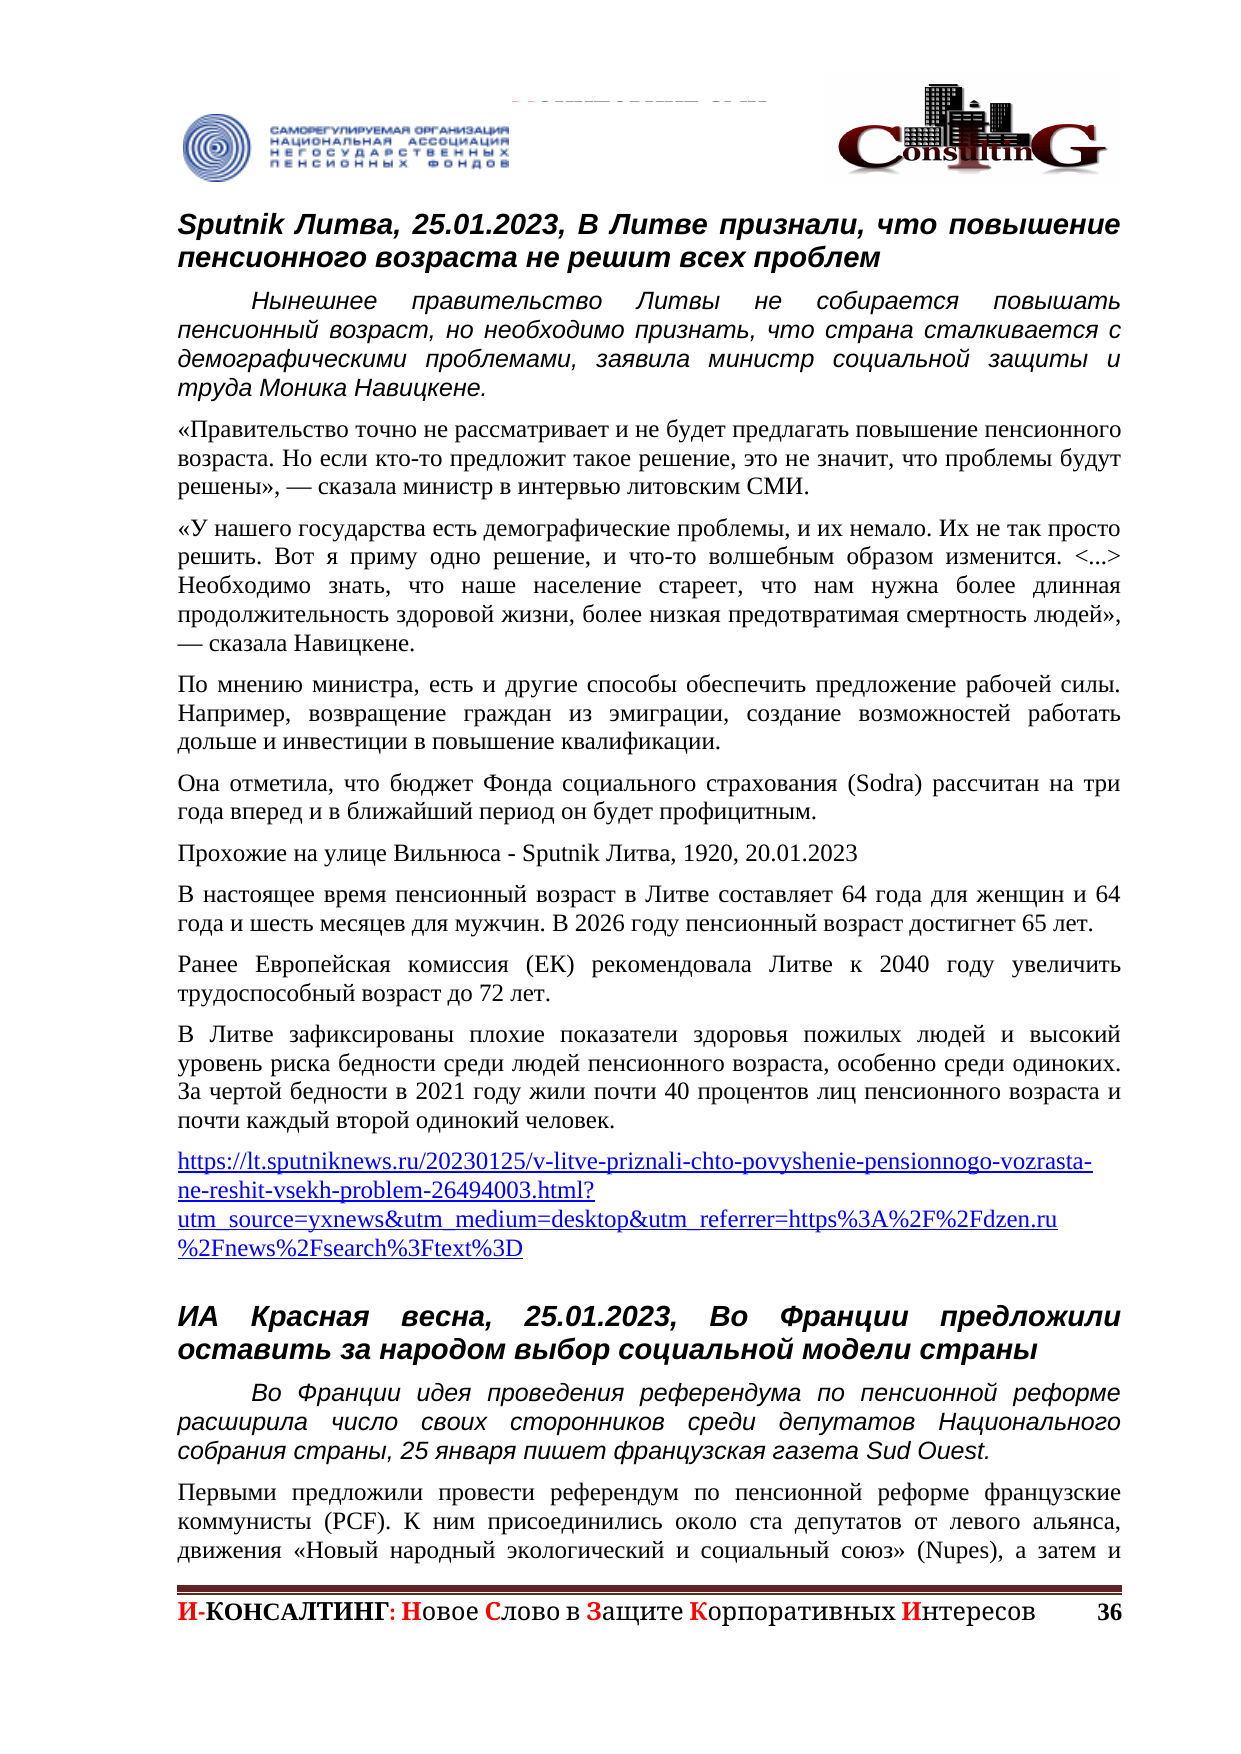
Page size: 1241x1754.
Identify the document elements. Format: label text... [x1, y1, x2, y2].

text Прохожие на улице Вильнюса - Sputnik Литва, 1920, 20.01.2023 [177, 838, 1122, 866]
subtitle Нынешнее правительство Литвы не собирается повышать пенсионный возраст, но необходимо признать, что страна сталкивается с демографическими проблемами, заявила министр социальной защиты и труда Моника Навицкене. [177, 286, 1122, 401]
text По мнению министра, есть и другие способы обеспечить предложение рабочей силы. Например, возвращение граждан из эмиграции, создание возможностей работать дольше и инвестиции в повышение квалификации. [177, 669, 1122, 755]
subtitle Во Франции идея проведения референдума по пенсионной реформе расширила число своих сторонников среди депутатов Национального собрания страны, 25 января пишет французская газета Sud Ouest. [177, 1378, 1122, 1465]
subtitle Sputnik Литва, 25.01.2023, В Литве признали, что повышение пенсионного возраста не решит всех проблем [177, 207, 1122, 274]
text «У нашего государства есть демографические проблемы, и их немало. Их не так просто решить. Вот я приму одно решение, и что-то волшебным образом изменится. <...> Необходимо знать, что наше население стареет, что нам нужна более длинная продолжительность здоровой жизни, более низкая предотвратимая смертность людей», — сказала Навицкене. [177, 513, 1122, 656]
subtitle ИА Красная весна, 25.01.2023, Во Франции предложили оставить за народом выбор социальной модели страны [177, 1299, 1122, 1366]
text В настоящее время пенсионный возраст в Литве составляет 64 года для женщин и 64 года и шесть месяцев для мужчин. В 2026 году пенсионный возраст достигнет 65 лет. [177, 879, 1122, 936]
picture [821, 73, 1122, 182]
text «Правительство точно не рассматривает и не будет предлагать повышение пенсионного возраста. Но если кто-то предложит такое решение, это не значит, что проблемы будут решены», — сказала министр в интервью литовским СМИ. [177, 414, 1122, 500]
text https://lt.sputniknews.ru/20230125/v-litve-priznali-chto-povyshenie-pensionnogo-vozrasta-ne-reshit-vsekh-problem-26494003.html?utm_source=yxnews&utm_medium=desktop&utm_referrer=https%3A%2F%2Fdzen.ru%2Fnews%2Fsearch%3Ftext%3D [177, 1146, 1122, 1261]
picture [183, 114, 509, 182]
text Она отметила, что бюджет Фонда социального страхования (Sodra) рассчитан на три года вперед и в ближайший период он будет профицитным. [177, 768, 1122, 825]
text Ранее Европейская комиссия (ЕК) рекомендовала Литве к 2040 году увеличить трудоспособный возраст до 72 лет. [177, 949, 1122, 1006]
text В Литве зафиксированы плохие показатели здоровья пожилых людей и высокий уровень риска бедности среди людей пенсионного возраста, особенно среди одиноких. За чертой бедности в 2021 году жили почти 40 процентов лиц пенсионного возраста и почти каждый второй одинокий человек. [177, 1019, 1122, 1134]
